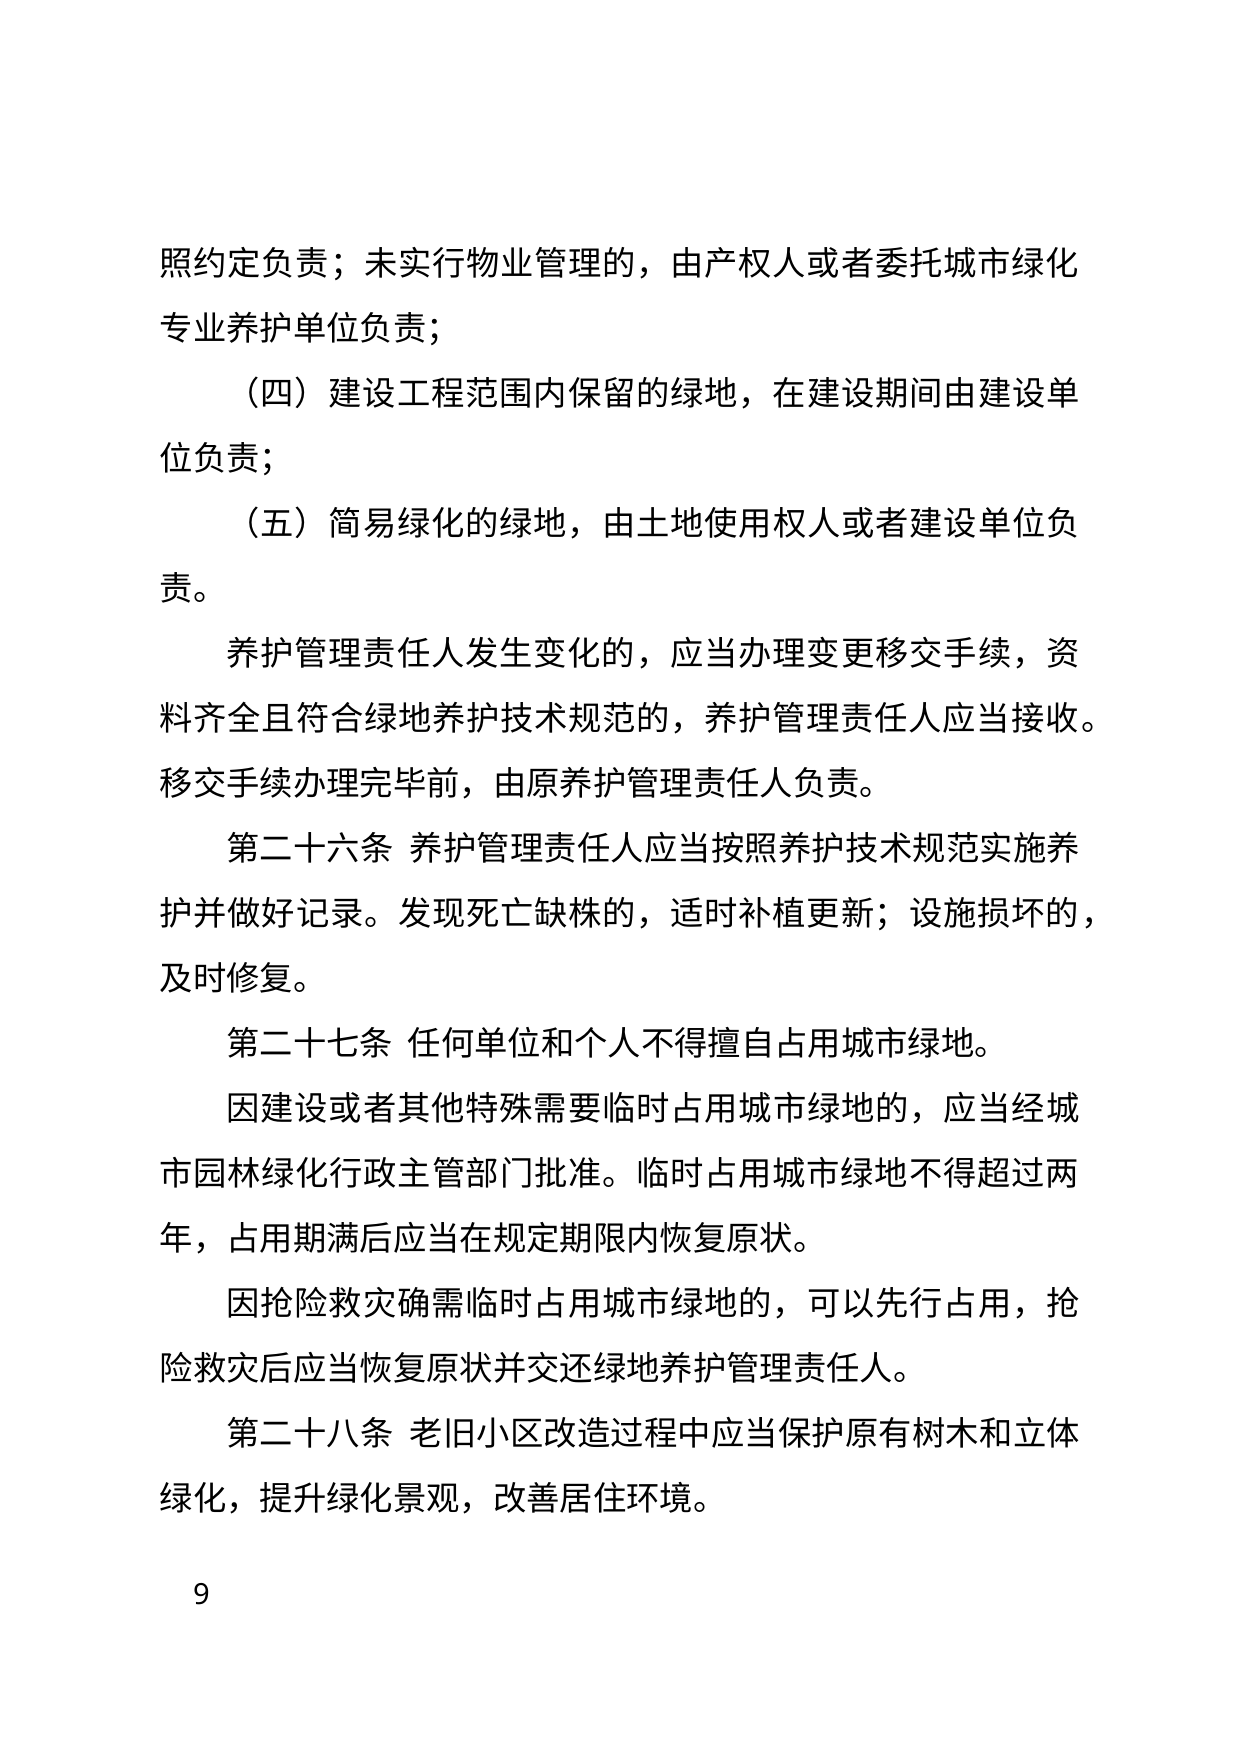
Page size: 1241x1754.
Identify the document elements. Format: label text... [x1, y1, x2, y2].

text 因建设或者其他特殊需要临时占用城市绿地的，应当经城市园林绿化行政主管部门批准。临时占用城市绿地不得超过两年，占用期满后应当在规定期限内恢复原状。 [159, 1073, 1081, 1268]
text （五）简易绿化的绿地，由土地使用权人或者建设单位负责。 [159, 488, 1081, 618]
text 第二十六条 养护管理责任人应当按照养护技术规范实施养护并做好记录。发现死亡缺株的，适时补植更新；设施损坏的，及时修复。 [159, 813, 1081, 1008]
text 第二十八条 老旧小区改造过程中应当保护原有树木和立体绿化，提升绿化景观，改善居住环境。 [159, 1398, 1081, 1528]
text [159, 228, 1081, 358]
text 第二十七条 任何单位和个人不得擅自占用城市绿地。 [159, 1008, 1081, 1073]
text （四）建设工程范围内保留的绿地，在建设期间由建设单位负责； [159, 358, 1081, 488]
text 因抢险救灾确需临时占用城市绿地的，可以先行占用，抢险救灾后应当恢复原状并交还绿地养护管理责任人。 [159, 1268, 1081, 1398]
text 养护管理责任人发生变化的，应当办理变更移交手续，资料齐全且符合绿地养护技术规范的，养护管理责任人应当接收。移交手续办理完毕前，由原养护管理责任人负责。 [159, 618, 1081, 813]
